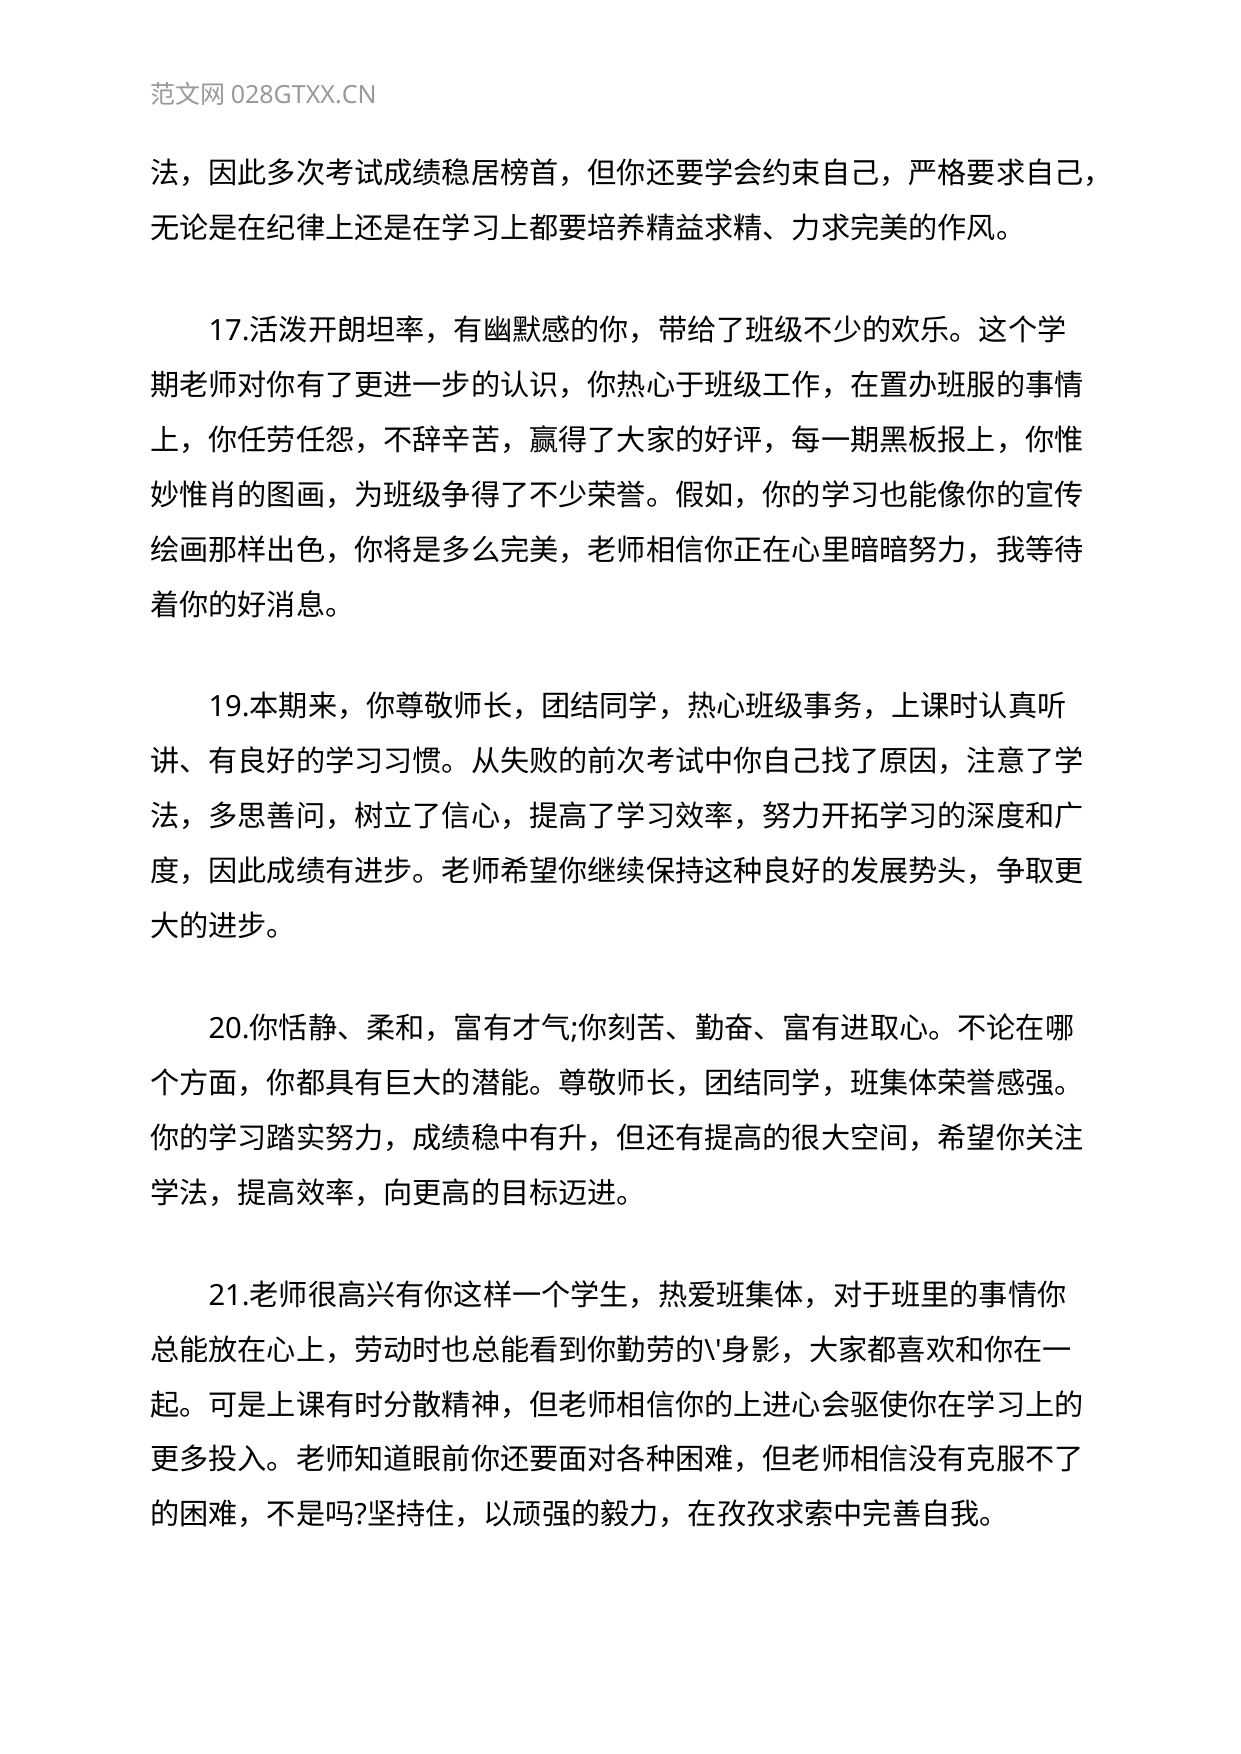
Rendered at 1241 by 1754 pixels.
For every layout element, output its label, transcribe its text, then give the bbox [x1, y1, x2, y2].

text 20.你恬静、柔和，富有才气;你刻苦、勤奋、富有进取心。不论在哪个方面，你都具有巨大的潜能。尊敬师长，团结同学，班集体荣誉感强。你的学习踏实努力，成绩稳中有升，但还有提高的很大空间，希望你关注学法，提高效率，向更高的目标迈进。 [150, 1004, 1090, 1212]
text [150, 150, 1090, 247]
text 19.本期来，你尊敬师长，团结同学，热心班级事务，上课时认真听讲、有良好的学习习惯。从失败的前次考试中你自己找了原因，注意了学法，多思善问，树立了信心，提高了学习效率，努力开拓学习的深度和广度，因此成绩有进步。老师希望你继续保持这种良好的发展势头，争取更大的进步。 [150, 683, 1090, 945]
text 21.老师很高兴有你这样一个学生，热爱班集体，对于班里的事情你总能放在心上，劳动时也总能看到你勤劳的\'身影，大家都喜欢和你在一起。可是上课有时分散精神，但老师相信你的上进心会驱使你在学习上的更多投入。老师知道眼前你还要面对各种困难，但老师相信没有克服不了的困难，不是吗?坚持住，以顽强的毅力，在孜孜求索中完善自我。 [150, 1271, 1090, 1533]
text 17.活泼开朗坦率，有幽默感的你，带给了班级不少的欢乐。这个学期老师对你有了更进一步的认识，你热心于班级工作，在置办班服的事情上，你任劳任怨，不辞辛苦，赢得了大家的好评，每一期黑板报上，你惟妙惟肖的图画，为班级争得了不少荣誉。假如，你的学习也能像你的宣传绘画那样出色，你将是多么完美，老师相信你正在心里暗暗努力，我等待着你的好消息。 [150, 307, 1090, 623]
